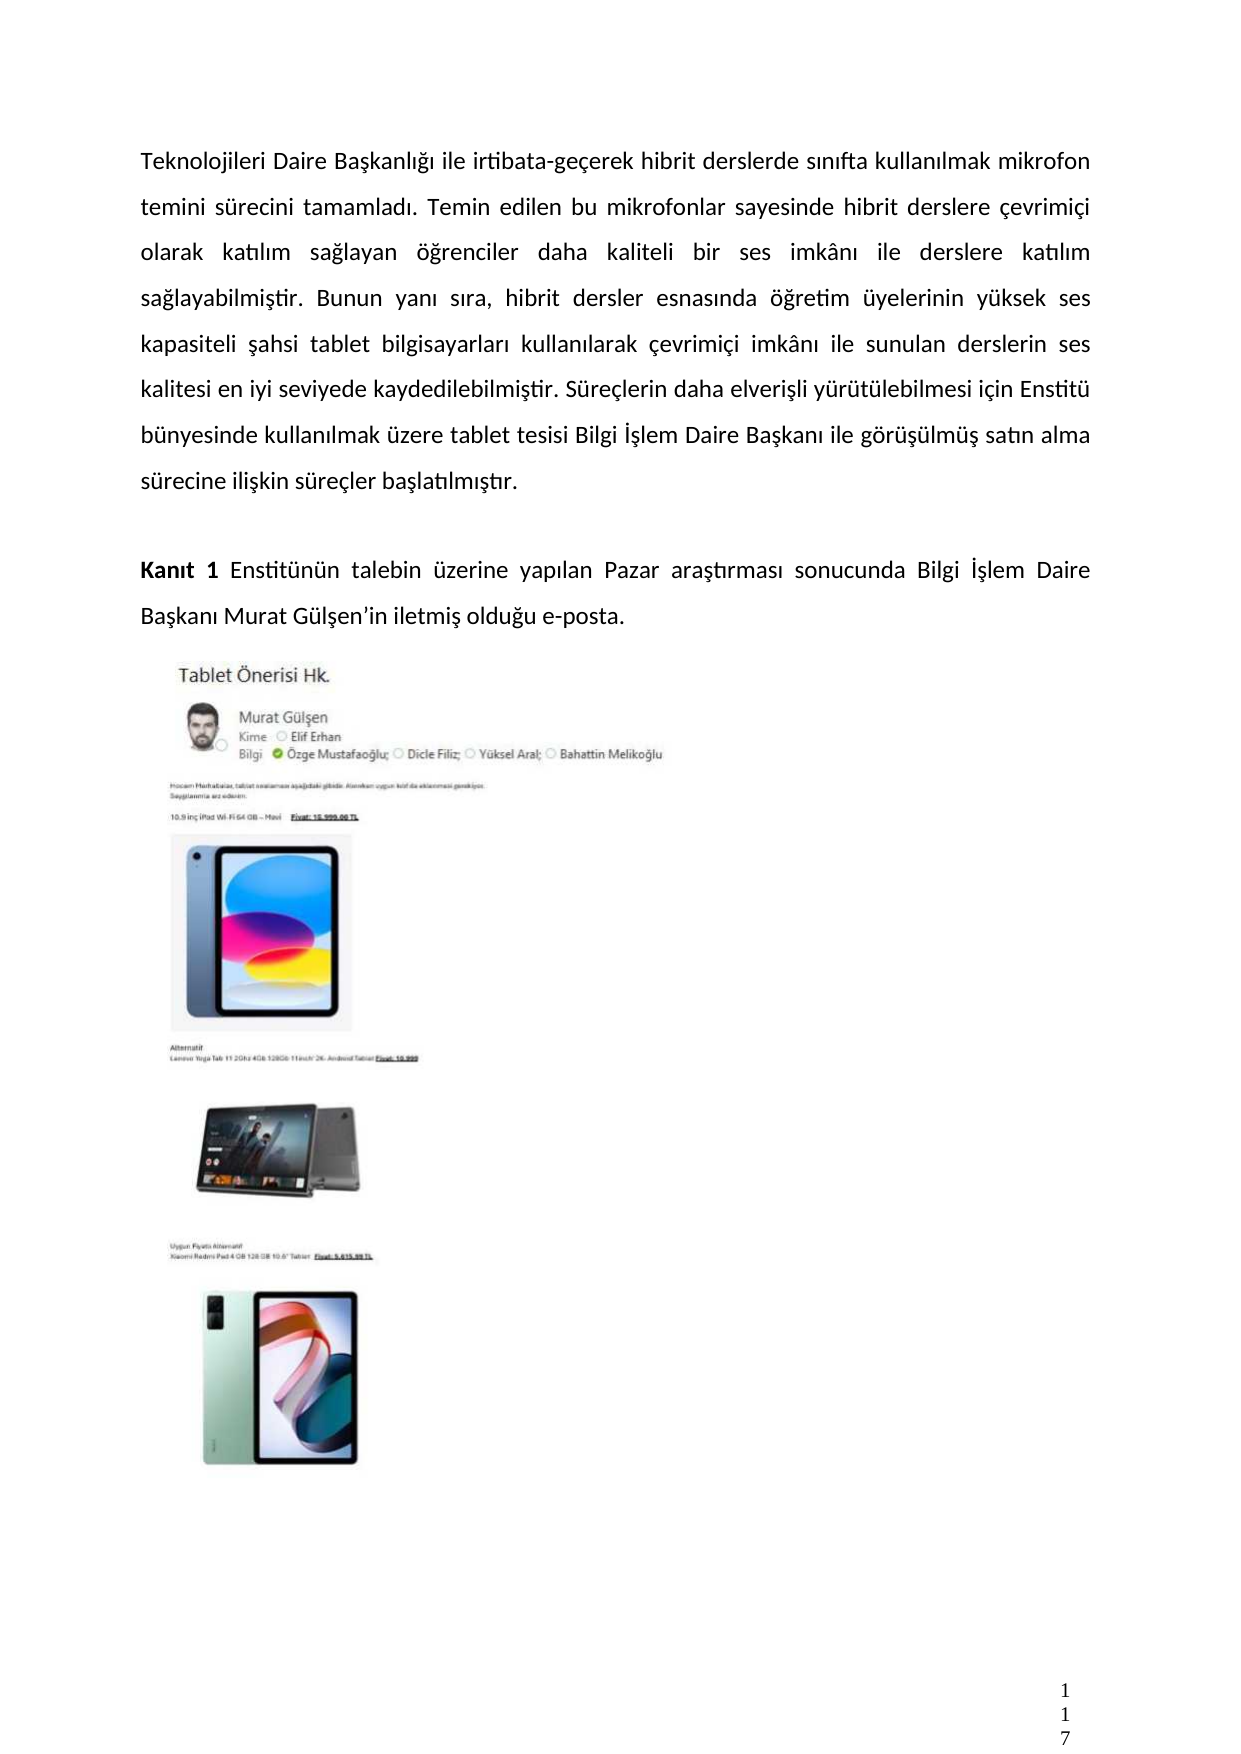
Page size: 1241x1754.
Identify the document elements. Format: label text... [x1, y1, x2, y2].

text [140, 145, 1092, 496]
picture [159, 646, 698, 1483]
text Kanıt 1 Enstitünün talebin üzerine yapılan Pazar araştırması sonucunda Bilgi İşlem Daire Başkanı Murat Gülşen’in iletmiş olduğu e-posta. [140, 554, 1092, 631]
